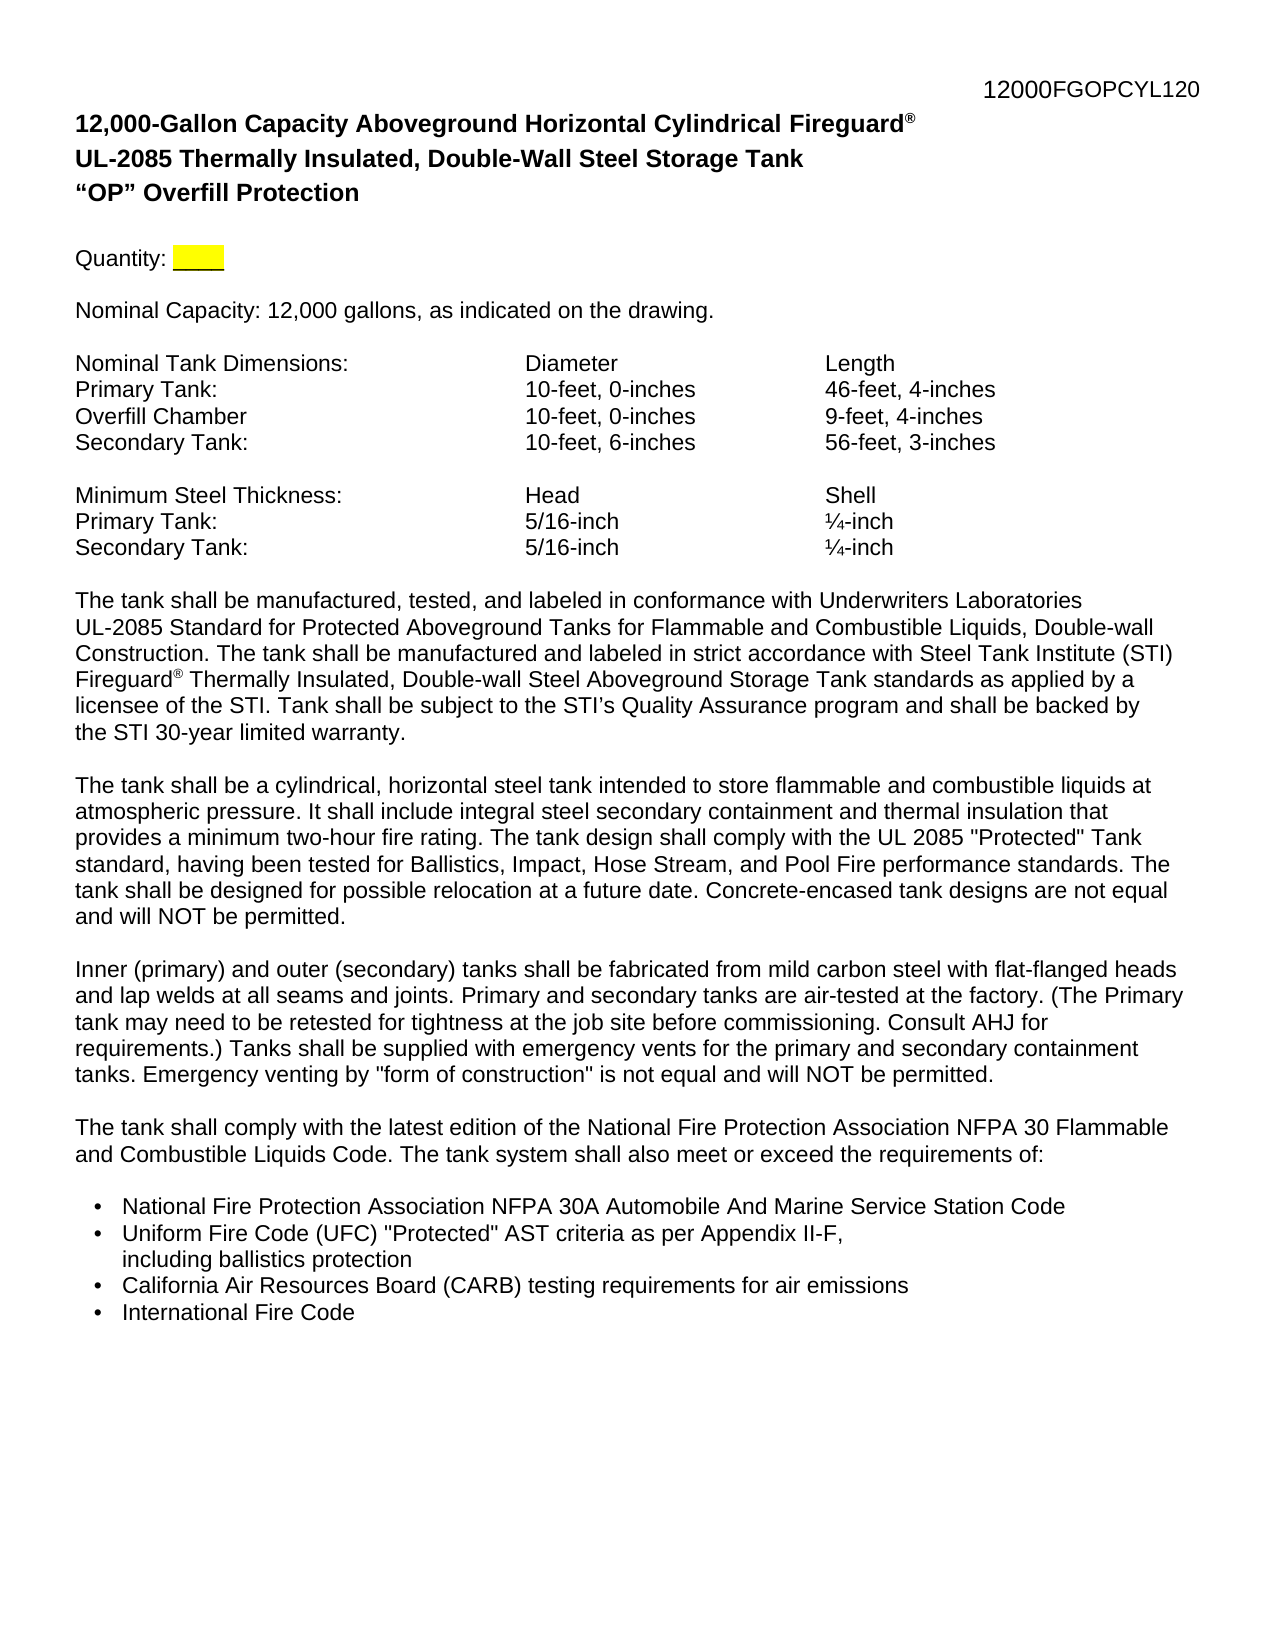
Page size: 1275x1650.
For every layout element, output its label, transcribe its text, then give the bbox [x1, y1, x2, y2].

text UL-2085 Thermally Insulated, Double-Wall Steel Storage Tank [75, 144, 1200, 173]
text 12000FGOPCYL120 [75, 75, 1200, 104]
text The tank shall be a cylindrical, horizontal steel tank intended to store flammable and combustible liquids at atmospheric pressure. It shall include integral steel secondary containment and thermal insulation that provides a minimum two-hour fire rating. The tank design shall comply with the UL 2085 "Protected" Tank standard, having been tested for Ballistics, Impact, Hose Stream, and Pool Fire performance standards. The tank shall be designed for possible relocation at a future date. Concrete-encased tank designs are not equal and will NOT be permitted. [75, 772, 1200, 930]
text Secondary Tank: 10-feet, 6-inches 56-feet, 3-inches [75, 429, 1200, 455]
text the STI 30-year limited warranty. [75, 719, 1200, 745]
text Secondary Tank: 5/16-inch ¼-inch [75, 534, 1200, 561]
text • International Fire Code [75, 1299, 1200, 1325]
text including ballistics protection [75, 1246, 1200, 1272]
text The tank shall be manufactured, tested, and labeled in conformance with Underwriters Laboratories [75, 587, 1200, 613]
text Nominal Tank Dimensions: Diameter Length [75, 350, 1200, 376]
text Inner (primary) and outer (secondary) tanks shall be fabricated from mild carbon steel with flat-flanged heads and lap welds at all seams and joints. Primary and secondary tanks are air-tested at the factory. (The Primary tank may need to be retested for tightness at the job site before commissioning. Consult AHJ for requirements.) Tanks shall be supplied with emergency vents for the primary and secondary containment tanks. Emergency venting by "form of construction" is not equal and will NOT be permitted. [75, 956, 1200, 1088]
text Minimum Steel Thickness: Head Shell [75, 482, 1200, 508]
text Primary Tank: 10-feet, 0-inches 46-feet, 4-inches [75, 376, 1200, 403]
text • California Air Resources Board (CARB) testing requirements for air emissions [75, 1272, 1200, 1299]
text • Uniform Fire Code (UFC) "Protected" AST criteria as per Appendix II-F, [75, 1219, 1200, 1246]
text “OP” Overfill Protection [75, 178, 1200, 207]
text UL-2085 Standard for Protected Aboveground Tanks for Flammable and Combustible Liquids, Double-wall Construction. The tank shall be manufactured and labeled in strict accordance with Steel Tank Institute (STI) Fireguard® Thermally Insulated, Double-wall Steel Aboveground Storage Tank standards as applied by a licensee of the STI. Tank shall be subject to the STI’s Quality Assurance program and shall be backed by [75, 613, 1200, 719]
text 12,000-Gallon Capacity Aboveground Horizontal Cylindrical Fireguard® [75, 109, 1200, 138]
text Primary Tank: 5/16-inch ¼-inch [75, 508, 1200, 534]
text Overfill Chamber 10-feet, 0-inches 9-feet, 4-inches [75, 403, 1200, 429]
text Quantity: ____ [75, 244, 1200, 271]
text The tank shall comply with the latest edition of the National Fire Protection Association NFPA 30 Flammable and Combustible Liquids Code. The tank system shall also meet or exceed the requirements of: [75, 1114, 1200, 1167]
text Nominal Capacity: 12,000 gallons, as indicated on the drawing. [75, 297, 1200, 323]
text • National Fire Protection Association NFPA 30A Automobile And Marine Service Station Code [75, 1193, 1200, 1219]
